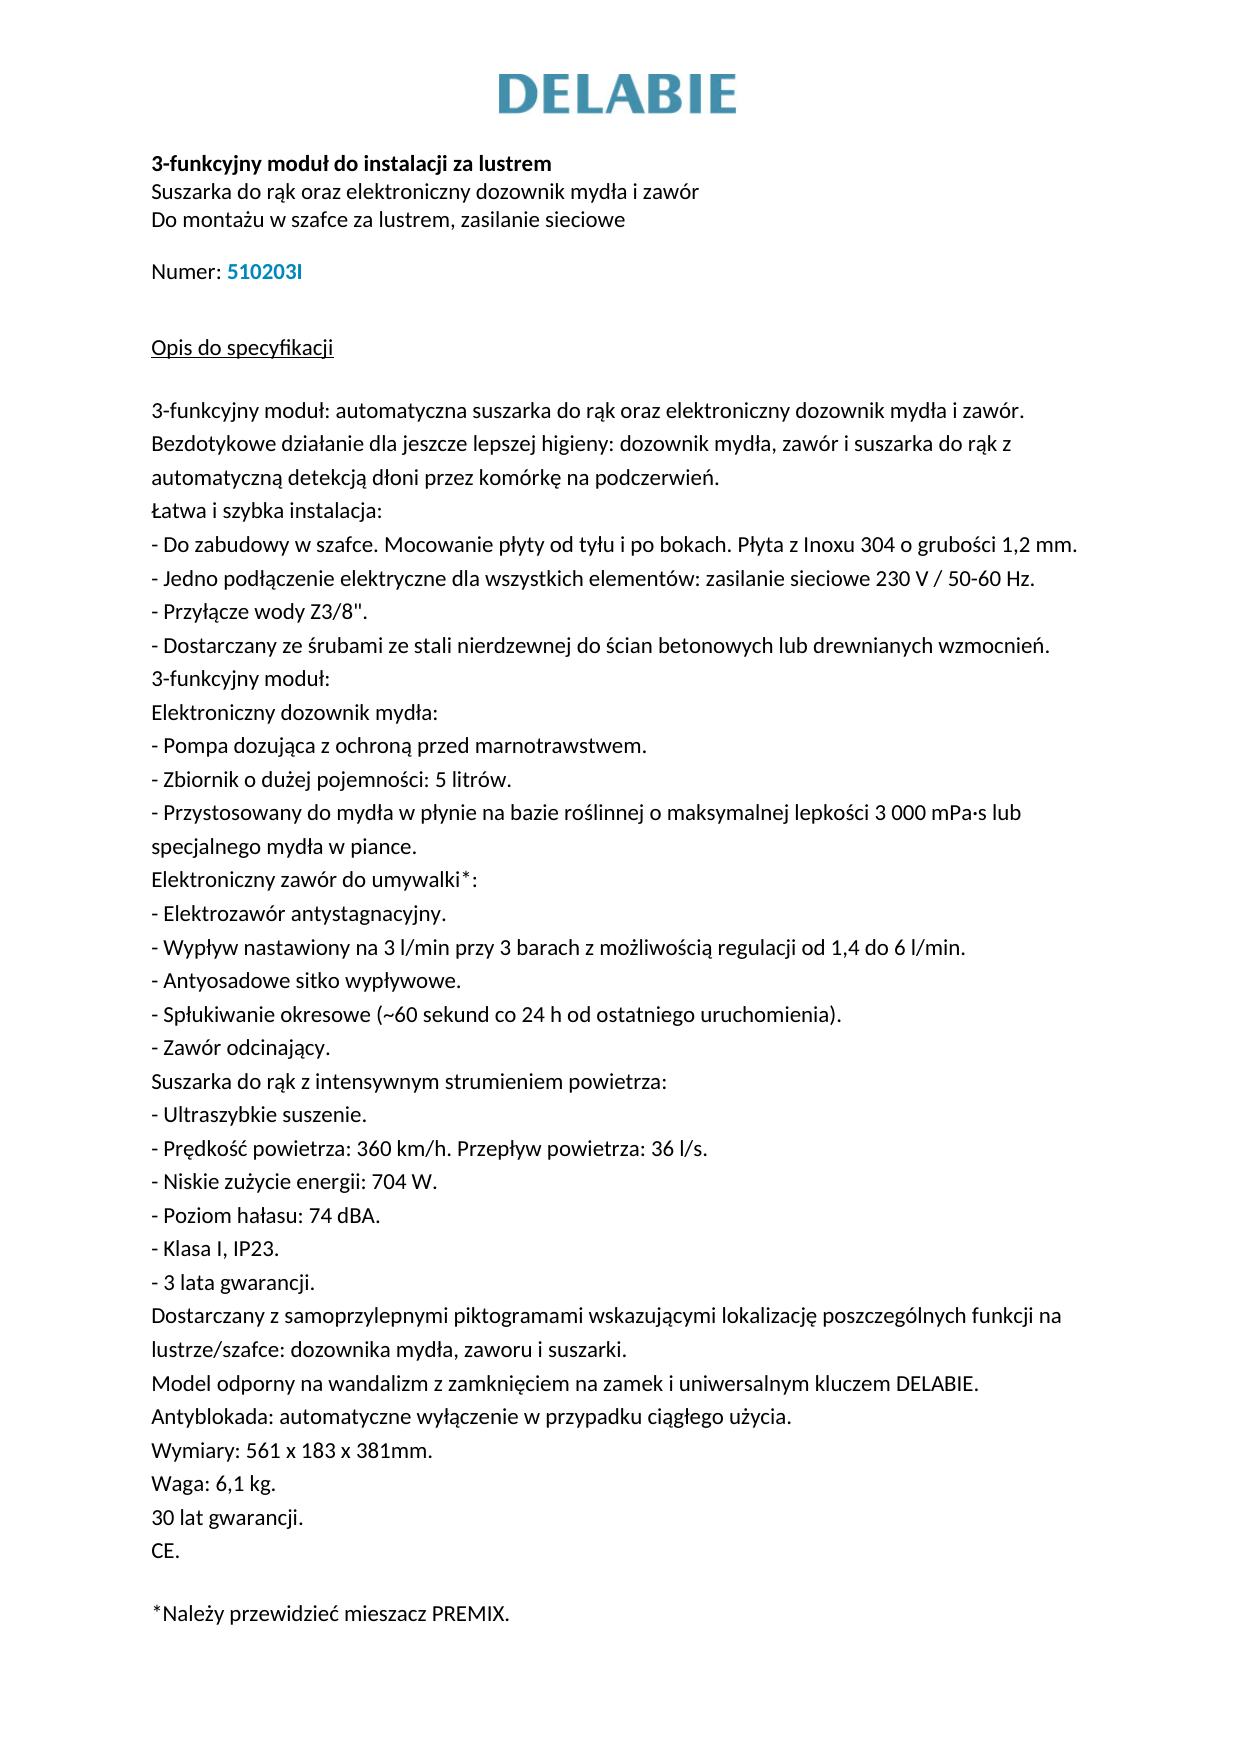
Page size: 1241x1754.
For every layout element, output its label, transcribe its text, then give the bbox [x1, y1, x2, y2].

text - Ultraszybkie suszenie. [151, 1100, 1084, 1128]
text Suszarka do rąk z intensywnym strumieniem powietrza: [151, 1067, 1084, 1095]
text - Pompa dozująca z ochroną przed marnotrawstwem. [151, 731, 1084, 759]
text CE. [151, 1536, 1084, 1564]
text - Klasa I, IP23. [151, 1234, 1084, 1263]
text Dostarczany z samoprzylepnymi piktogramami wskazującymi lokalizację poszczególnych funkcji na lustrze/szafce: dozownika mydła, zaworu i suszarki. [151, 1302, 1084, 1363]
text 3-funkcyjny moduł: [151, 664, 1084, 692]
text 3-funkcyjny moduł: automatyczna suszarka do rąk oraz elektroniczny dozownik mydła i zawór. [151, 396, 1084, 424]
text - Poziom hałasu: 74 dBA. [151, 1201, 1084, 1229]
text Łatwa i szybka instalacja: [151, 497, 1084, 525]
text 3-funkcyjny moduł do instalacji za lustrem [151, 149, 1084, 177]
text - Zawór odcinający. [151, 1033, 1084, 1061]
text - Dostarczany ze śrubami ze stali nierdzewnej do ścian betonowych lub drewnianych wzmocnień. [151, 631, 1084, 659]
text Antyblokada: automatyczne wyłączenie w przypadku ciągłego użycia. [151, 1402, 1084, 1430]
text - Wypływ nastawiony na 3 l/min przy 3 barach z możliwością regulacji od 1,4 do 6 l/min. [151, 933, 1084, 961]
text Opis do specyfikacji [151, 333, 1084, 361]
text - Przyłącze wody Z3/8". [151, 597, 1084, 625]
text - Jedno podłączenie elektryczne dla wszystkich elementów: zasilanie sieciowe 230 V / 50-60 Hz. [151, 564, 1084, 592]
text Elektroniczny dozownik mydła: [151, 698, 1084, 726]
text Suszarka do rąk oraz elektroniczny dozownik mydła i zawór [151, 177, 1084, 205]
text - Spłukiwanie okresowe (~60 sekund co 24 h od ostatniego uruchomienia). [151, 1000, 1084, 1028]
text Wymiary: 561 x 183 x 381mm. [151, 1436, 1084, 1464]
text - Antyosadowe sitko wypływowe. [151, 966, 1084, 994]
text - Do zabudowy w szafce. Mocowanie płyty od tyłu i po bokach. Płyta z Inoxu 304 o grubości 1,2 mm. [151, 530, 1084, 558]
text Numer: 510203I [151, 257, 1084, 285]
text Waga: 6,1 kg. [151, 1469, 1084, 1497]
text - 3 lata gwarancji. [151, 1268, 1084, 1296]
text - Zbiornik o dużej pojemności: 5 litrów. [151, 765, 1084, 793]
text - Prędkość powietrza: 360 km/h. Przepływ powietrza: 36 l/s. [151, 1134, 1084, 1162]
text - Elektrozawór antystagnacyjny. [151, 899, 1084, 927]
text - Niskie zużycie energii: 704 W. [151, 1167, 1084, 1196]
text Model odporny na wandalizm z zamknięciem na zamek i uniwersalnym kluczem DELABIE. [151, 1369, 1084, 1397]
text Elektroniczny zawór do umywalki*: [151, 866, 1084, 894]
text - Przystosowany do mydła w płynie na bazie roślinnej o maksymalnej lepkości 3 000 mPa·s lub specjalnego mydła w piance. [151, 798, 1084, 860]
text Bezdotykowe działanie dla jeszcze lepszej higieny: dozownik mydła, zawór i suszarka do rąk z automatyczną detekcją dłoni przez komórkę na podczerwień. [151, 429, 1084, 491]
text *Należy przewidzieć mieszacz PREMIX. [151, 1599, 1084, 1627]
picture [497, 74, 738, 114]
text Do montażu w szafce za lustrem, zasilanie sieciowe [151, 205, 1084, 233]
text 30 lat gwarancji. [151, 1503, 1084, 1531]
